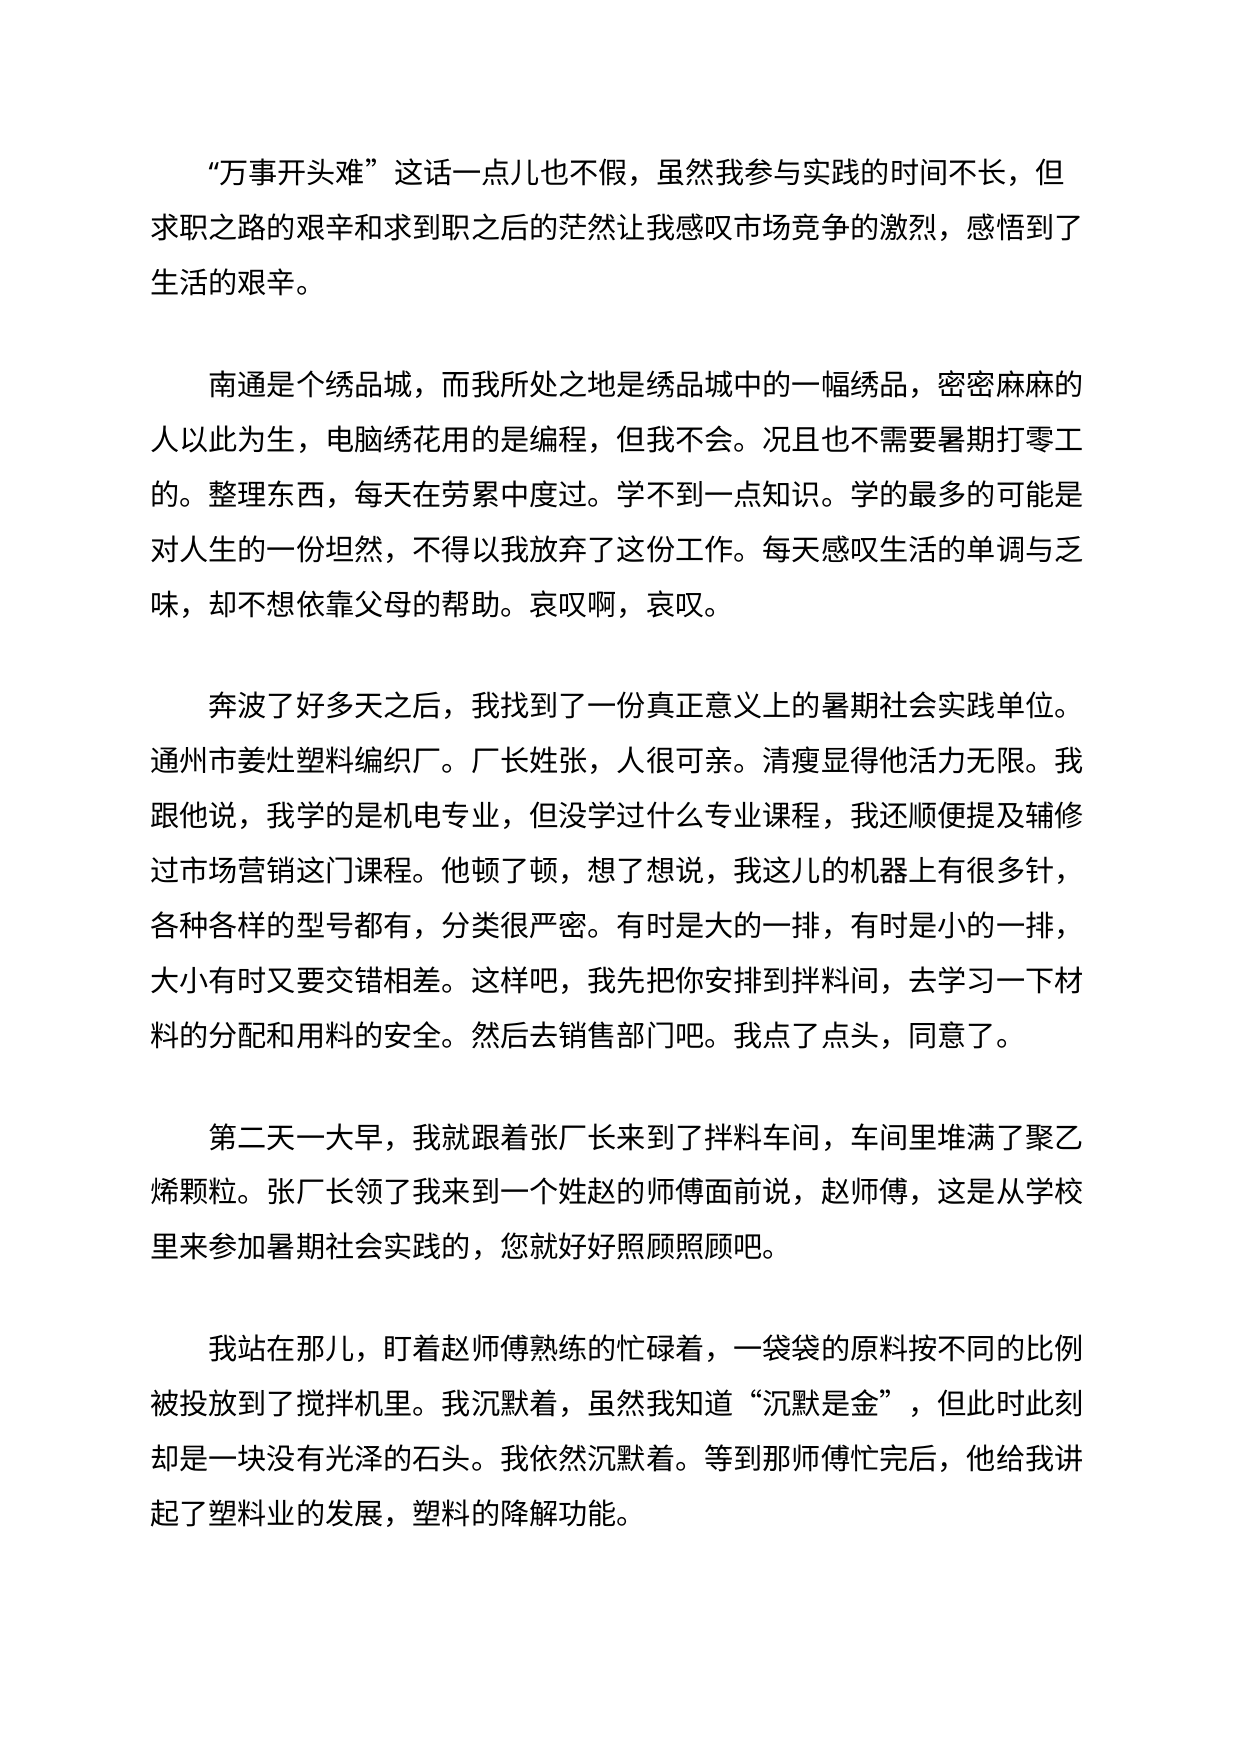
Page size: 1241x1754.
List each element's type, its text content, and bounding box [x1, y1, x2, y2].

text “万事开头难”这话一点儿也不假，虽然我参与实践的时间不长，但求职之路的艰辛和求到职之后的茫然让我感叹市场竞争的激烈，感悟到了生活的艰辛。 [150, 150, 1090, 302]
text 奔波了好多天之后，我找到了一份真正意义上的暑期社会实践单位。通州市姜灶塑料编织厂。厂长姓张，人很可亲。清瘦显得他活力无限。我跟他说，我学的是机电专业，但没学过什么专业课程，我还顺便提及辅修过市场营销这门课程。他顿了顿，想了想说，我这儿的机器上有很多针，各种各样的型号都有，分类很严密。有时是大的一排，有时是小的一排，大小有时又要交错相差。这样吧，我先把你安排到拌料间，去学习一下材料的分配和用料的安全。然后去销售部门吧。我点了点头，同意了。 [150, 683, 1090, 1055]
text 我站在那儿，盯着赵师傅熟练的忙碌着，一袋袋的原料按不同的比例被投放到了搅拌机里。我沉默着，虽然我知道“沉默是金”，但此时此刻却是一块没有光泽的石头。我依然沉默着。等到那师傅忙完后，他给我讲起了塑料业的发展，塑料的降解功能。 [150, 1326, 1090, 1533]
text 南通是个绣品城，而我所处之地是绣品城中的一幅绣品，密密麻麻的人以此为生，电脑绣花用的是编程，但我不会。况且也不需要暑期打零工的。整理东西，每天在劳累中度过。学不到一点知识。学的最多的可能是对人生的一份坦然，不得以我放弃了这份工作。每天感叹生活的单调与乏味，却不想依靠父母的帮助。哀叹啊，哀叹。 [150, 362, 1090, 623]
text 第二天一大早，我就跟着张厂长来到了拌料车间，车间里堆满了聚乙烯颗粒。张厂长领了我来到一个姓赵的师傅面前说，赵师傅，这是从学校里来参加暑期社会实践的，您就好好照顾照顾吧。 [150, 1114, 1090, 1266]
